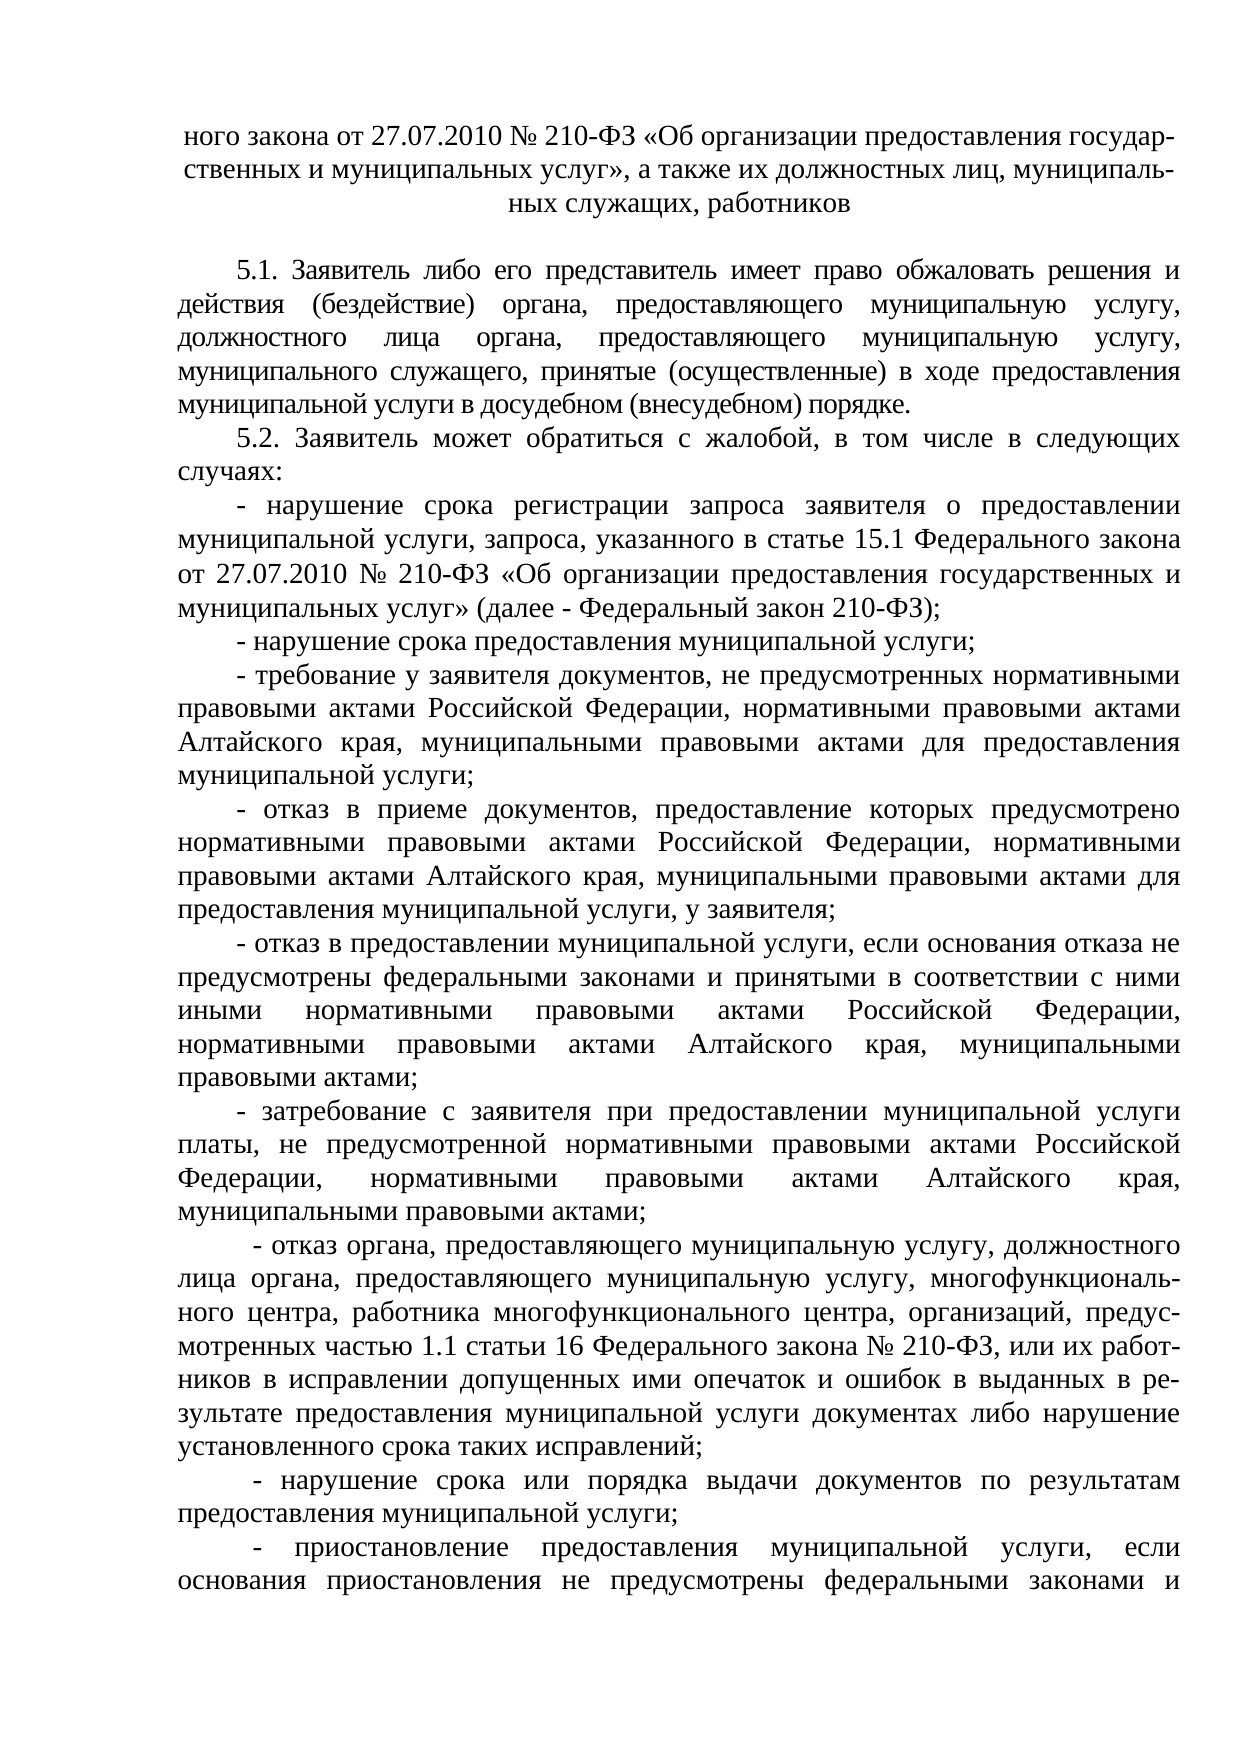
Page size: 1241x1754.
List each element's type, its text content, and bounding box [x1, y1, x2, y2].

text - нарушение срока предоставления муниципальной услуги; [177, 623, 1181, 657]
text 5.2. Заявитель может обратиться с жалобой, в том числе в следующих случаях: [177, 420, 1181, 487]
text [177, 118, 1181, 219]
text - затребование с заявителя при предоставлении муниципальной услуги платы, не предусмотренной нормативными правовыми актами Российской Федерации, нормативными правовыми актами Алтайского края, муниципальными правовыми актами; [177, 1093, 1181, 1227]
text - отказ в предоставлении муниципальной услуги, если основания отказа не предусмотрены федеральными законами и принятыми в соответствии с ними иными нормативными правовыми актами Российской Федерации, нормативными правовыми актами Алтайского края, муниципальными правовыми актами; [177, 925, 1181, 1093]
text - нарушение срока регистрации запроса заявителя о предоставлении муниципальной услуги, запроса, указанного в статье 15.1 Федерального закона от 27.07.2010 № 210-ФЗ «Об организации предоставления государственных и муниципальных услуг» (далее - Федеральный закон 210-ФЗ); [177, 487, 1181, 623]
text 5.1. Заявитель либо его представитель имеет право обжаловать решения и действия (бездействие) органа, предоставляющего муниципальную услугу, должностного лица органа, предоставляющего муниципальную услугу, муниципального служащего, принятые (осуществленные) в ходе предоставления муниципальной услуги в досудебном (внесудебном) порядке. [177, 252, 1181, 420]
text - нарушение срока или порядка выдачи документов по результатам предоставления муниципальной услуги; [177, 1462, 1181, 1529]
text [177, 1529, 1181, 1596]
text - требование у заявителя документов, не предусмотренных нормативными правовыми актами Российской Федерации, нормативными правовыми актами Алтайского края, муниципальными правовыми актами для предоставления муниципальной услуги; [177, 657, 1181, 791]
text - отказ в приеме документов, предоставление которых предусмотрено нормативными правовыми актами Российской Федерации, нормативными правовыми актами Алтайского края, муниципальными правовыми актами для предоставления муниципальной услуги, у заявителя; [177, 791, 1181, 925]
text - отказ органа, предоставляющего муниципальную услугу, должностного лица органа, предоставляющего муниципальную услугу, многофункциональ-ного центра, работника многофункционального центра, организаций, предус-мотренных частью 1.1 статьи 16 Федерального закона № 210-ФЗ, или их работ-ников в исправлении допущенных ими опечаток и ошибок в выданных в ре-зультате предоставления муниципальной услуги документах либо нарушение установленного срока таких исправлений; [177, 1227, 1181, 1462]
